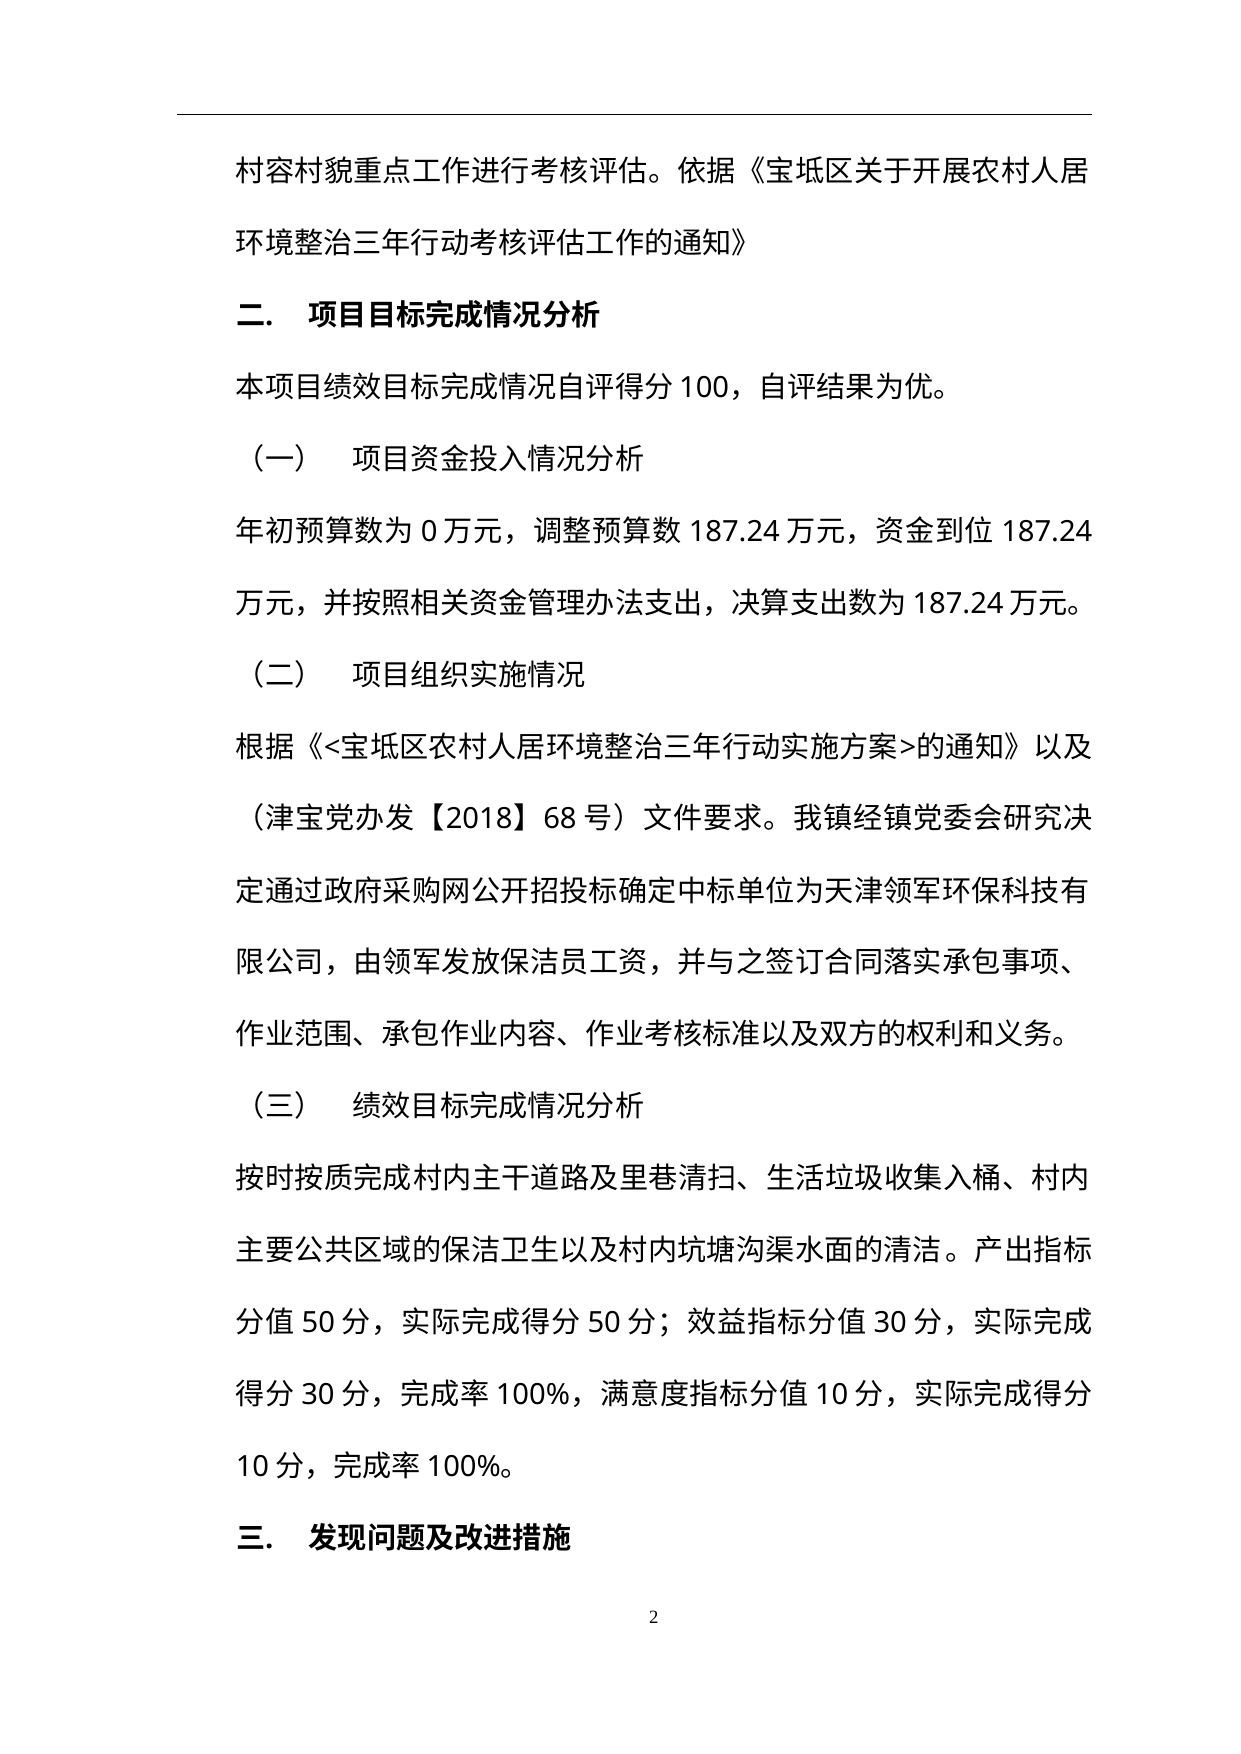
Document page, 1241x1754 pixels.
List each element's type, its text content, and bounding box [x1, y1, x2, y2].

list 绩效目标完成情况分析 [177, 1083, 1092, 1125]
text 本项目绩效目标完成情况自评得分100，自评结果为优。 [236, 363, 1092, 406]
list 项目组织实施情况 [177, 651, 1092, 693]
list 项目目标完成情况分析 [177, 291, 1092, 334]
list 项目资金投入情况分析 [177, 435, 1092, 478]
text 根据《<宝坻区农村人居环境整治三年行动实施方案>的通知》以及（津宝党办发【2018】68号）文件要求。我镇经镇党委会研究决定通过政府采购网公开招投标确定中标单位为天津领军环保科技有限公司，由领军发放保洁员工资，并与之签订合同落实承包事项、作业范围、承包作业内容、作业考核标准以及双方的权利和义务。 [236, 723, 1092, 1053]
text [236, 148, 1092, 262]
list 发现问题及改进措施 [177, 1514, 1092, 1557]
text 按时按质完成村内主干道路及里巷清扫、生活垃圾收集入桶、村内主要公共区域的保洁卫生以及村内坑塘沟渠水面的清洁。产出指标分值50分，实际完成得分50分；效益指标分值30分，实际完成得分30分，完成率100%，满意度指标分值10分，实际完成得分10分，完成率100%。 [236, 1154, 1092, 1485]
text 年初预算数为0万元，调整预算数187.24万元，资金到位187.24万元，并按照相关资金管理办法支出，决算支出数为187.24万元。 [236, 507, 1092, 622]
